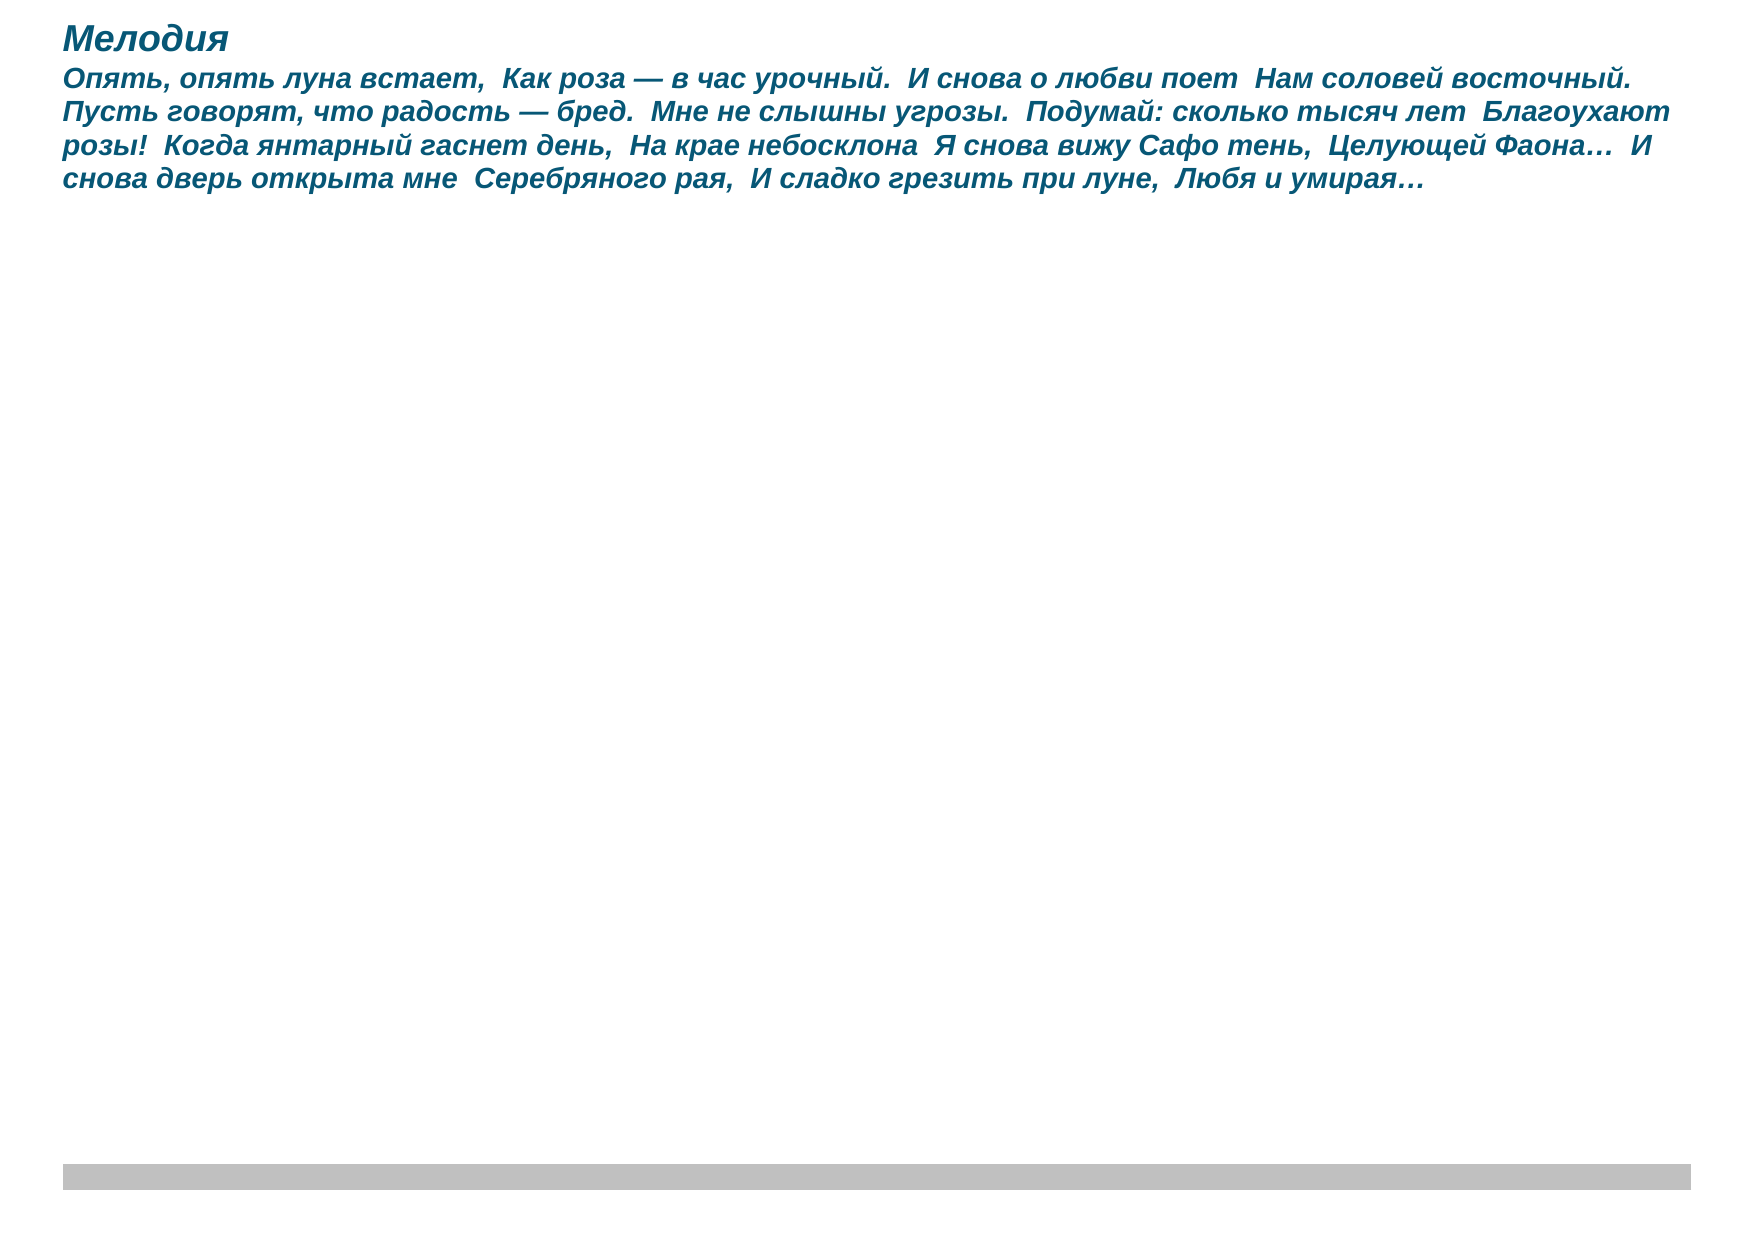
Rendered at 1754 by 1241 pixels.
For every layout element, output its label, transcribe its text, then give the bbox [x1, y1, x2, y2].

subtitle Мелодия [62, 17, 1691, 60]
text Опять, опять луна встает, [62, 61, 1691, 195]
